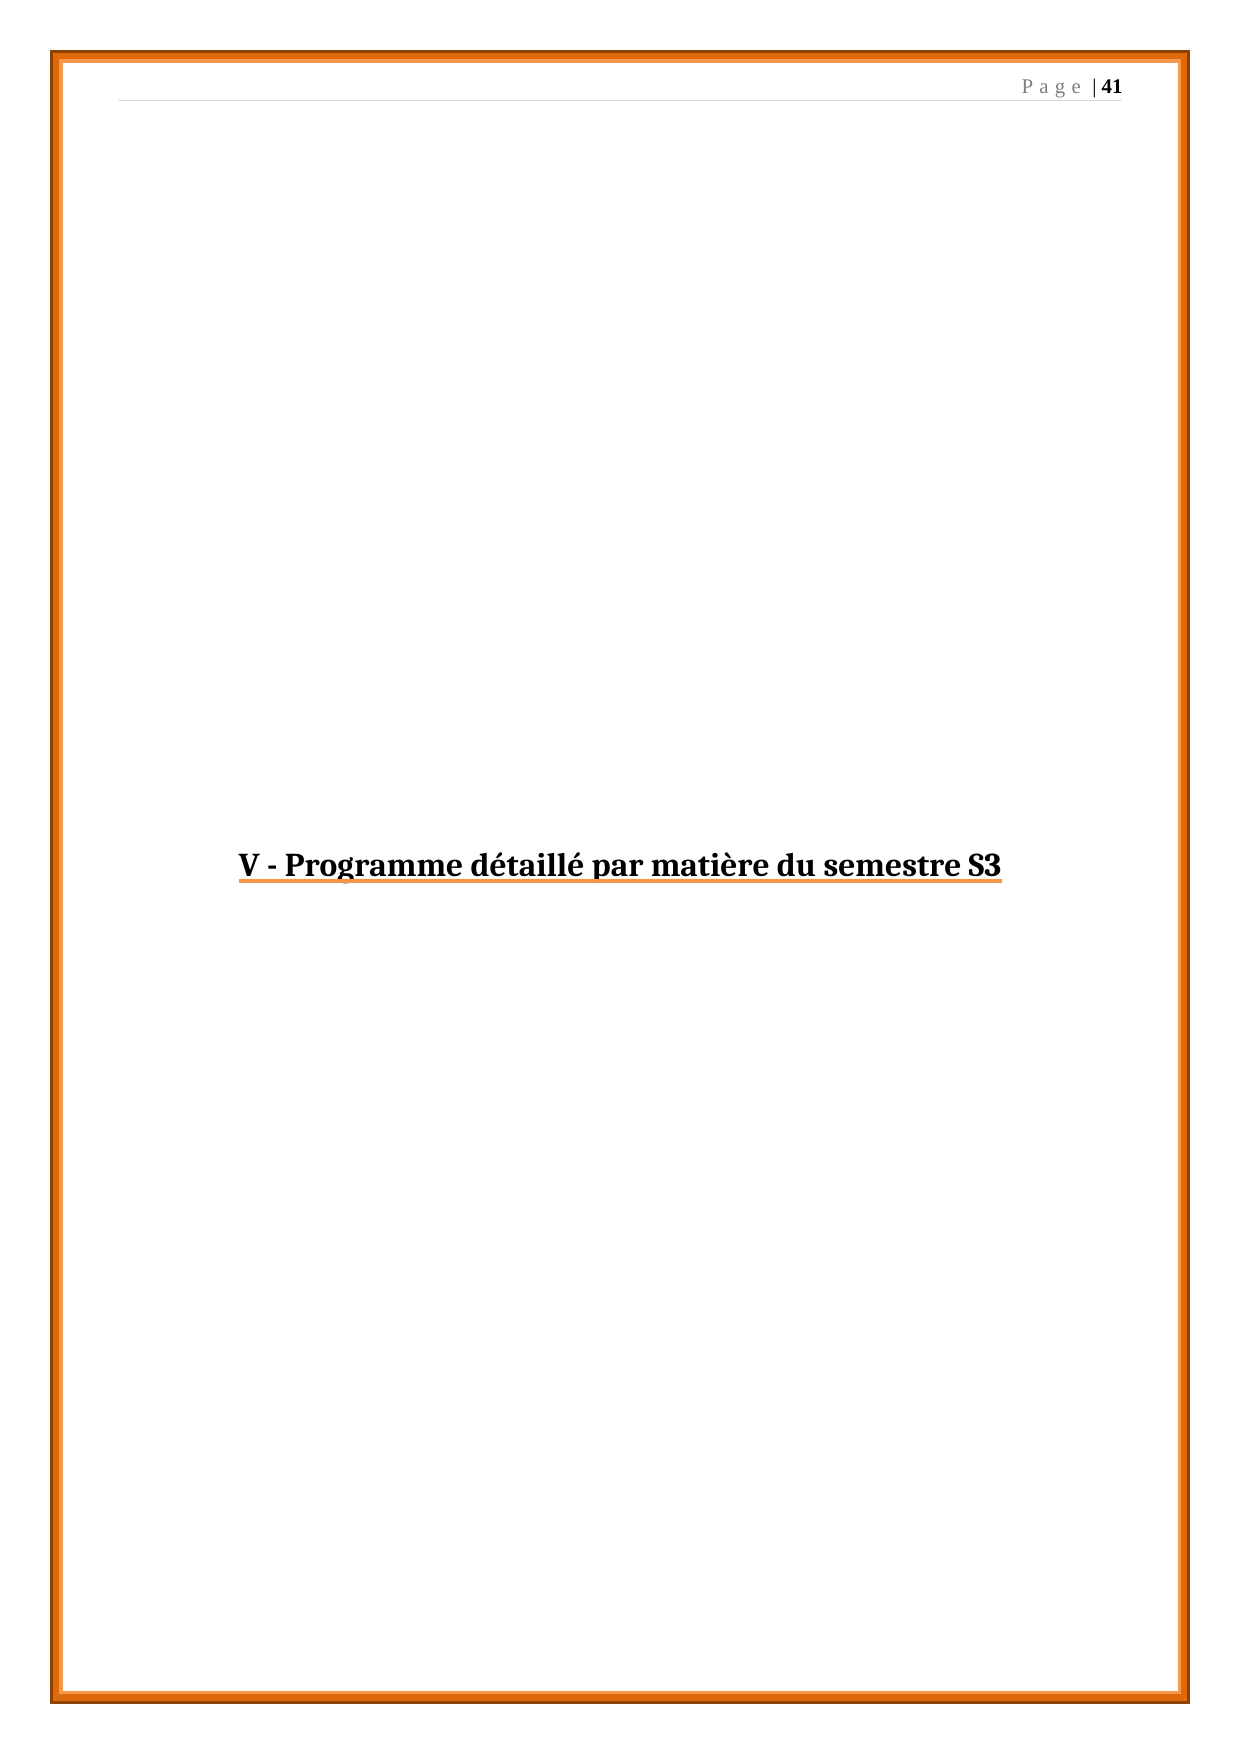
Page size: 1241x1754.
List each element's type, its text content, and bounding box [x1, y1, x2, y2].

text V - Programme détaillé par matière du semestre S3 [118, 846, 1122, 885]
